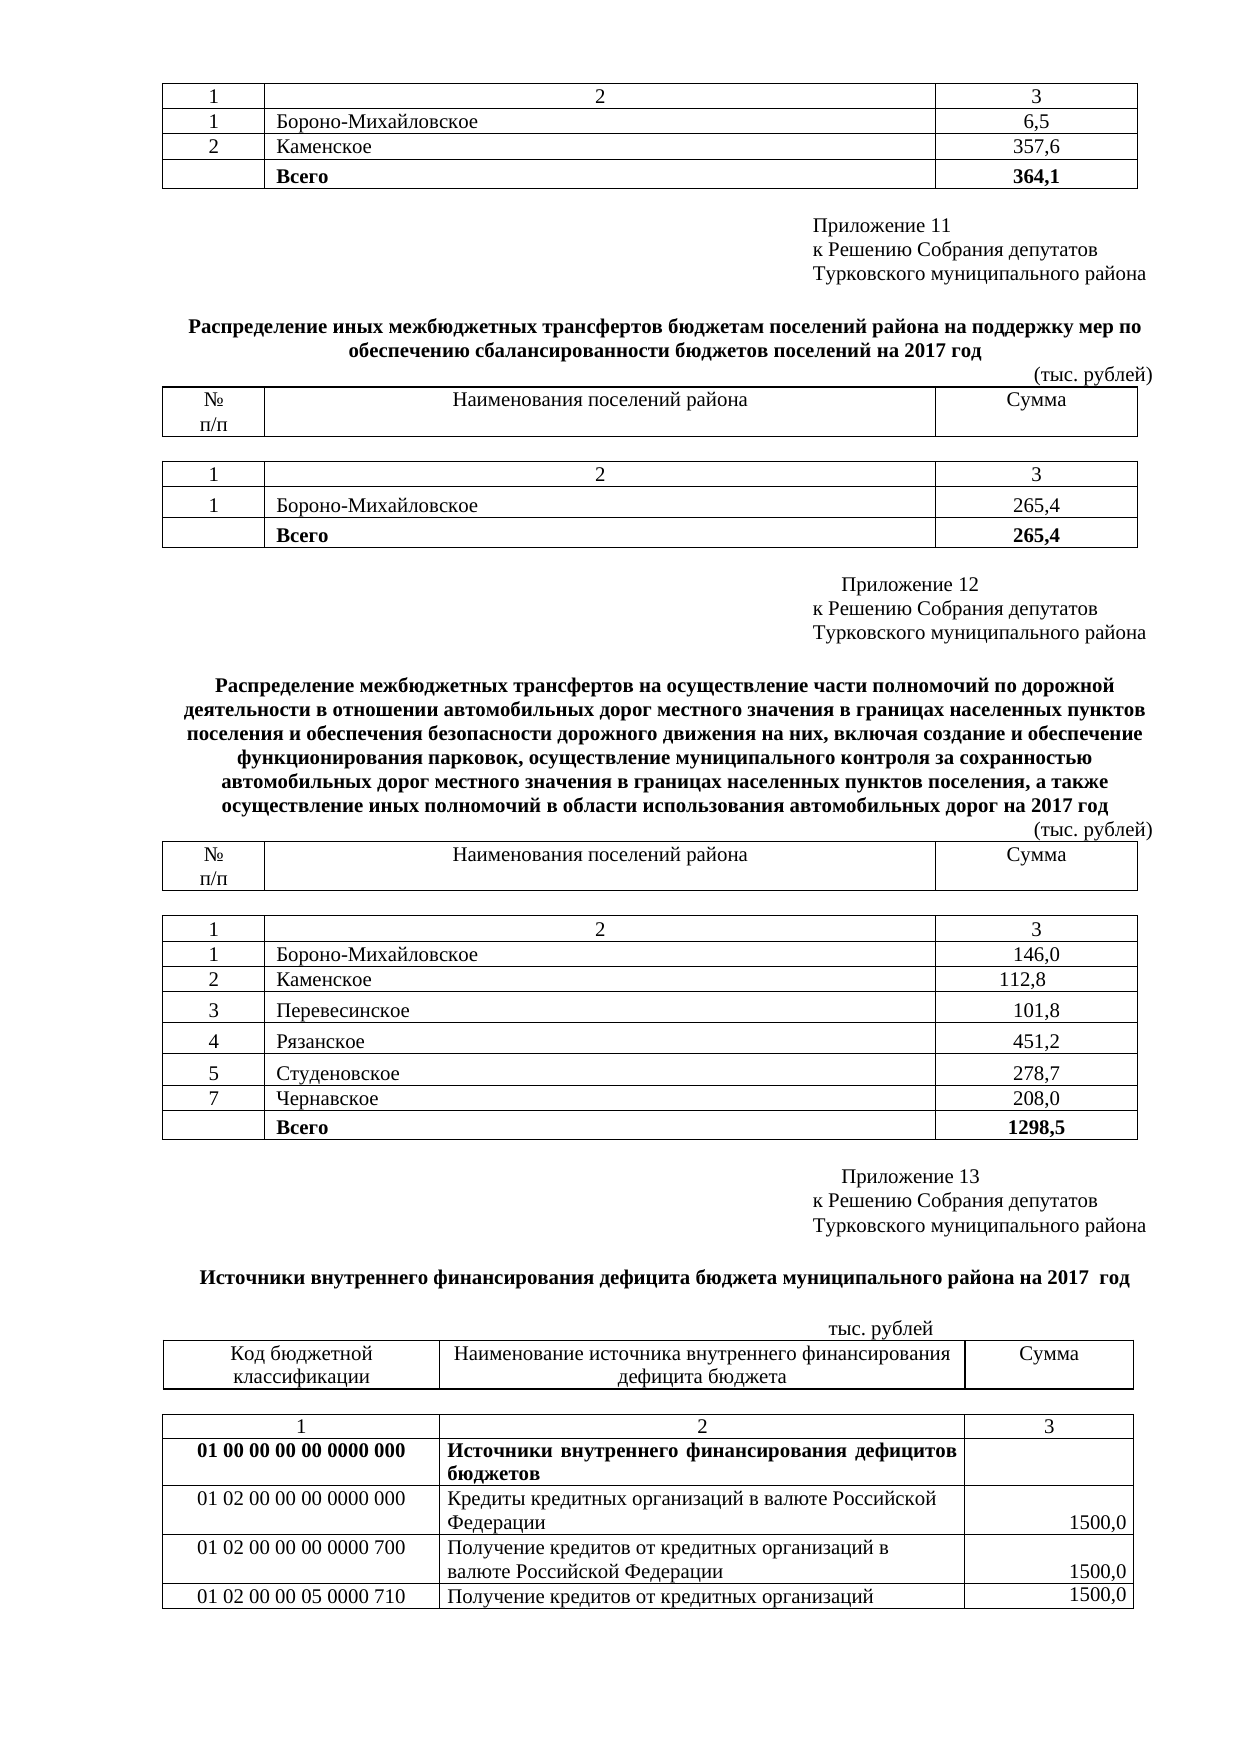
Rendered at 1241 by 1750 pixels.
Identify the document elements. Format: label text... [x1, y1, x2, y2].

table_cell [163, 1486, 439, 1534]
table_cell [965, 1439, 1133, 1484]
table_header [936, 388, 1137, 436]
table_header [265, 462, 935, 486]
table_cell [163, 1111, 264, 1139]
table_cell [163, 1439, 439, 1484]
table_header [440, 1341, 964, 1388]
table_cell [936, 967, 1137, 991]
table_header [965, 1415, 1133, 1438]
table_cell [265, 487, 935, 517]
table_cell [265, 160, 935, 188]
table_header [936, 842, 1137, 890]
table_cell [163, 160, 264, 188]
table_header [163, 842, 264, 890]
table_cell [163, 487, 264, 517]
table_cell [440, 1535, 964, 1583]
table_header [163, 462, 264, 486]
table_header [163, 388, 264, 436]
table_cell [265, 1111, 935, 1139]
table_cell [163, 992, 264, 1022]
text (тыс. рублей) [177, 817, 1152, 841]
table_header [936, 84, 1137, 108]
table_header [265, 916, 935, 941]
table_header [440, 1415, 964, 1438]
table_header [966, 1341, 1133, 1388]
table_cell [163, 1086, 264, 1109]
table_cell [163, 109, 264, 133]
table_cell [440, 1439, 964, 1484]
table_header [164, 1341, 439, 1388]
text Приложение 11 [177, 213, 1152, 237]
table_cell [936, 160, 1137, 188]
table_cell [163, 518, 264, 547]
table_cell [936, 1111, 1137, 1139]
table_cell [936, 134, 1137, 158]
text Турковского муниципального района [177, 620, 1152, 644]
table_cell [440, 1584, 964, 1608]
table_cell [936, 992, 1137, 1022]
text Источники внутреннего финансирования дефицита бюджета муниципального района на 2017 год [177, 1265, 1152, 1289]
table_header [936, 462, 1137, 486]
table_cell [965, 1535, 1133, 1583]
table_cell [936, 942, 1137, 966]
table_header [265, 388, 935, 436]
text тыс. рублей [177, 1316, 1152, 1339]
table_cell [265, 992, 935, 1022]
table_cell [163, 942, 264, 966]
text к Решению Собрания депутатов [177, 237, 1152, 261]
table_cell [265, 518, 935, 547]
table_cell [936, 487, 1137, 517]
text к Решению Собрания депутатов [177, 596, 1152, 620]
text Распределение иных межбюджетных трансфертов бюджетам поселений района на поддержку мер по обеспечению сбалансированности бюджетов поселений на 2017 год [177, 314, 1152, 362]
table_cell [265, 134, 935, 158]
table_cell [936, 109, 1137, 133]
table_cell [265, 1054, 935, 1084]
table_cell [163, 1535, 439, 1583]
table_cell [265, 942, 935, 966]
text Распределение межбюджетных трансфертов на осуществление части полномочий по дорожной деятельности в отношении автомобильных дорог местного значения в границах населенных пунктов поселения и обеспечения безопасности дорожного движения на них, включая создание и обеспечение функционирования парковок, осуществление муниципального контроля за сохранностью автомобильных дорог местного значения в границах населенных пунктов поселения, а также осуществление иных полномочий в области использования автомобильных дорог на 2017 год [177, 673, 1152, 817]
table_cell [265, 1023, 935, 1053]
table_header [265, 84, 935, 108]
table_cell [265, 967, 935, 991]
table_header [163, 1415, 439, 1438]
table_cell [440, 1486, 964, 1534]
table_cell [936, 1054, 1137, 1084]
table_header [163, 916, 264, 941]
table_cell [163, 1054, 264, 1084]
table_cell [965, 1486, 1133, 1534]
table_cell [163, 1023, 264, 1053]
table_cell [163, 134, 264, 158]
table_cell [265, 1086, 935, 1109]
text (тыс. рублей) [177, 362, 1152, 386]
text Турковского муниципального района [177, 261, 1152, 285]
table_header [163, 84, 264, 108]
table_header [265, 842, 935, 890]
text Приложение 12 [767, 572, 1152, 596]
text Турковского муниципального района [177, 1212, 1152, 1265]
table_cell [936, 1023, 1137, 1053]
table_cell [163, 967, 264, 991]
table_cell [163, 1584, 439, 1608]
text Приложение 13 [767, 1164, 1152, 1188]
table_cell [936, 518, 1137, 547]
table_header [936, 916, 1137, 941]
text к Решению Собрания депутатов [177, 1188, 1152, 1212]
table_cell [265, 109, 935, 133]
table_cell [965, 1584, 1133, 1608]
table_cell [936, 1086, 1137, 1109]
